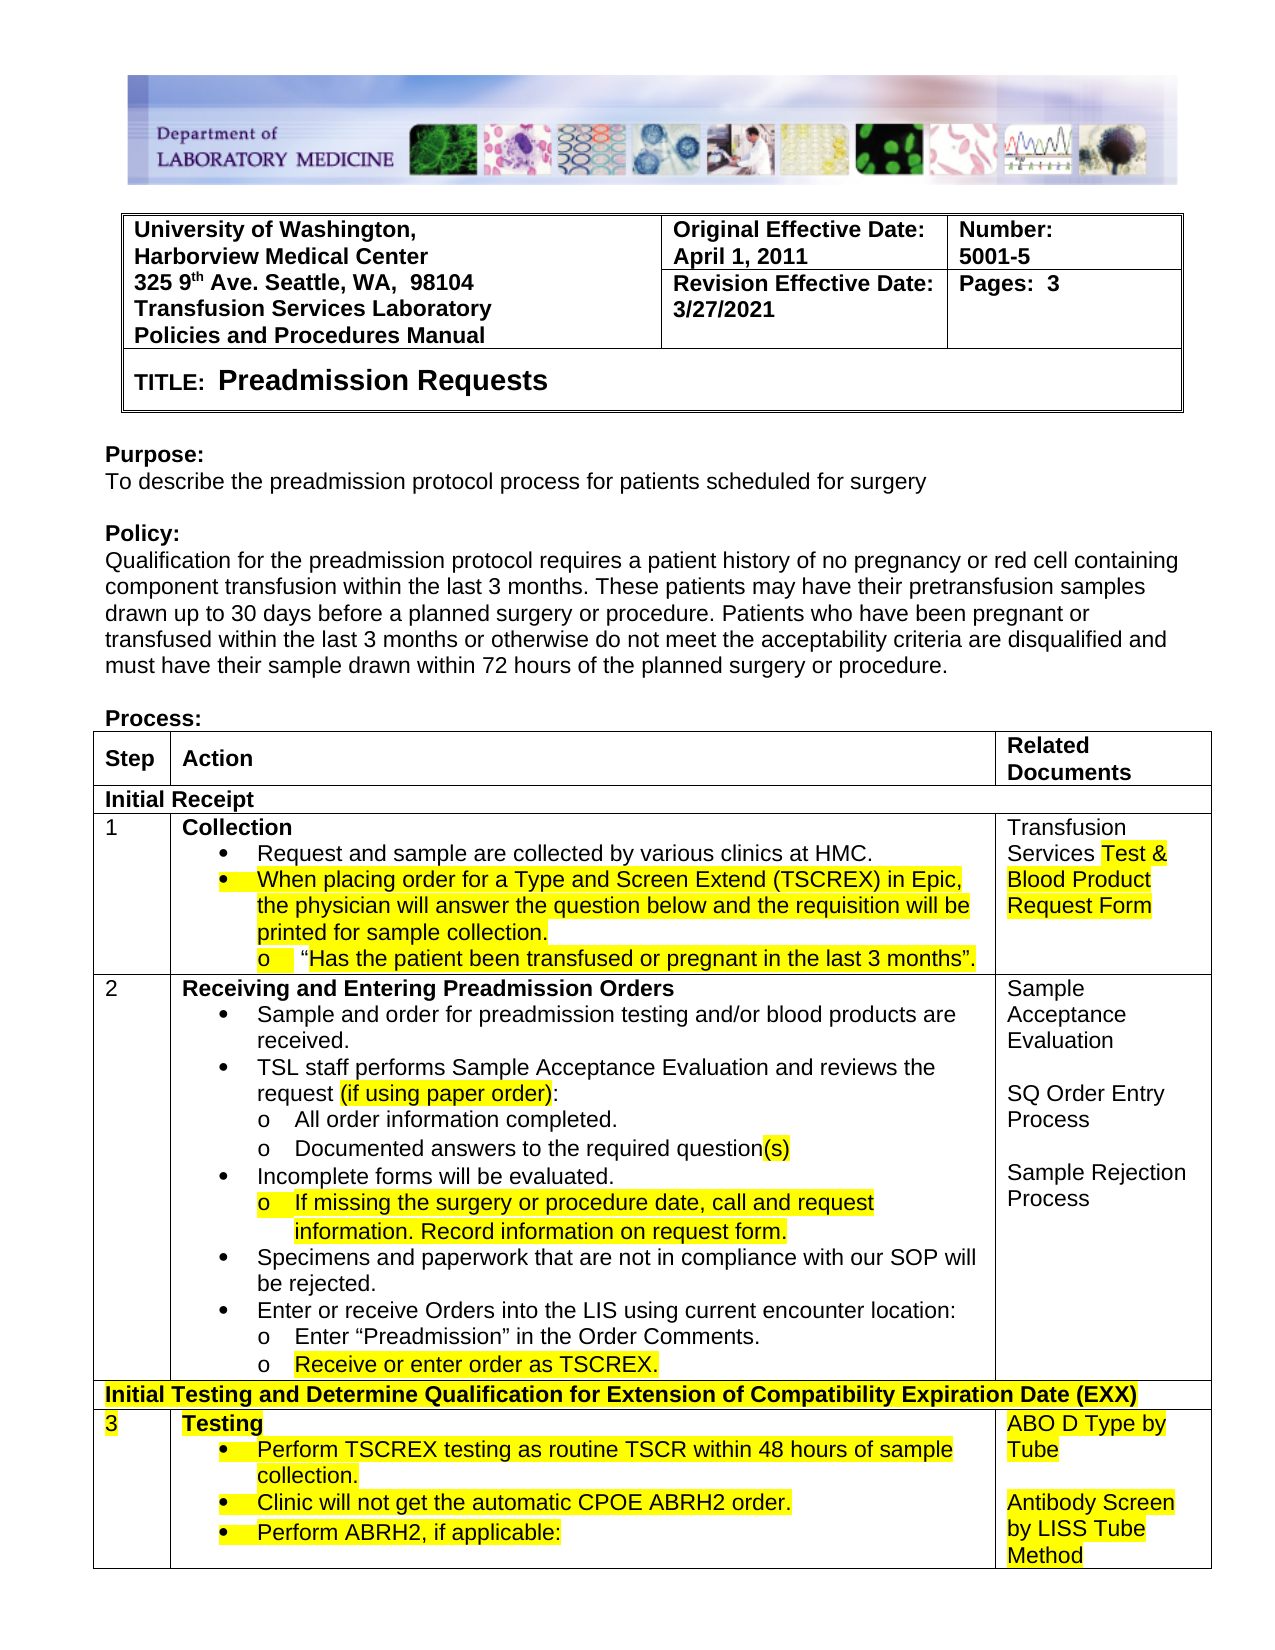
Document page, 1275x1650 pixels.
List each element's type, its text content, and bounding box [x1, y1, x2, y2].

table_cell Collection Request and sample are collected by various clinics at HMC. When placing order for a Type and Screen Extend (TSCREX) in Epic, the physician will answer the question below and the requisition will be printed for sample collection. “Has the patient been transfused or pregnant in the last 3 months”. [171, 814, 995, 973]
table_cell Receiving and Entering Preadmission Orders Sample and order for preadmission testing and/or blood products are received. TSL staff performs Sample Acceptance Evaluation and reviews the request (if using paper order): All order information completed. Documented answers to the required question(s) Incomplete forms will be evaluated. If missing the surgery or procedure date, call and request information. Record information on request form. Specimens and paperwork that are not in compliance with our SOP will be rejected. Enter or receive Orders into the LIS using current encounter location: Enter “Preadmission” in the Order Comments. Receive or enter order as TSCREX. [171, 975, 995, 1380]
table_cell Sample Acceptance Evaluation SQ Order Entry Process Sample Rejection Process [996, 975, 1211, 1380]
picture [127, 75, 1178, 185]
table_header Step [94, 732, 170, 785]
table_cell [996, 1410, 1211, 1568]
table_cell 1 [94, 814, 170, 973]
text Process: [105, 705, 1200, 731]
table_cell 2 [94, 975, 170, 1380]
table_header Related Documents [996, 732, 1211, 785]
table_cell 3 [94, 1410, 170, 1568]
table_header Action [171, 732, 995, 785]
table_cell Transfusion Services Test & Blood Product Request Form [996, 814, 1211, 973]
table_cell Initial Testing and Determine Qualification for Extension of Compatibility Expiration Date (EXX) [94, 1381, 1211, 1409]
text Policy: [105, 520, 1200, 547]
table_cell Initial Receipt [94, 786, 1211, 812]
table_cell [171, 1410, 995, 1568]
text Qualification for the preadmission protocol requires a patient history of no pregnancy or red cell containing component transfusion within the last 3 months. These patients may have their pretransfusion samples drawn up to 30 days before a planned surgery or procedure. Patients who have been pregnant or transfused within the last 3 months or otherwise do not meet the acceptability criteria are disqualified and must have their sample drawn within 72 hours of the planned surgery or procedure. [105, 547, 1200, 678]
text To describe the preadmission protocol process for patients scheduled for surgery [105, 468, 1200, 494]
text Purpose: [105, 441, 1200, 468]
